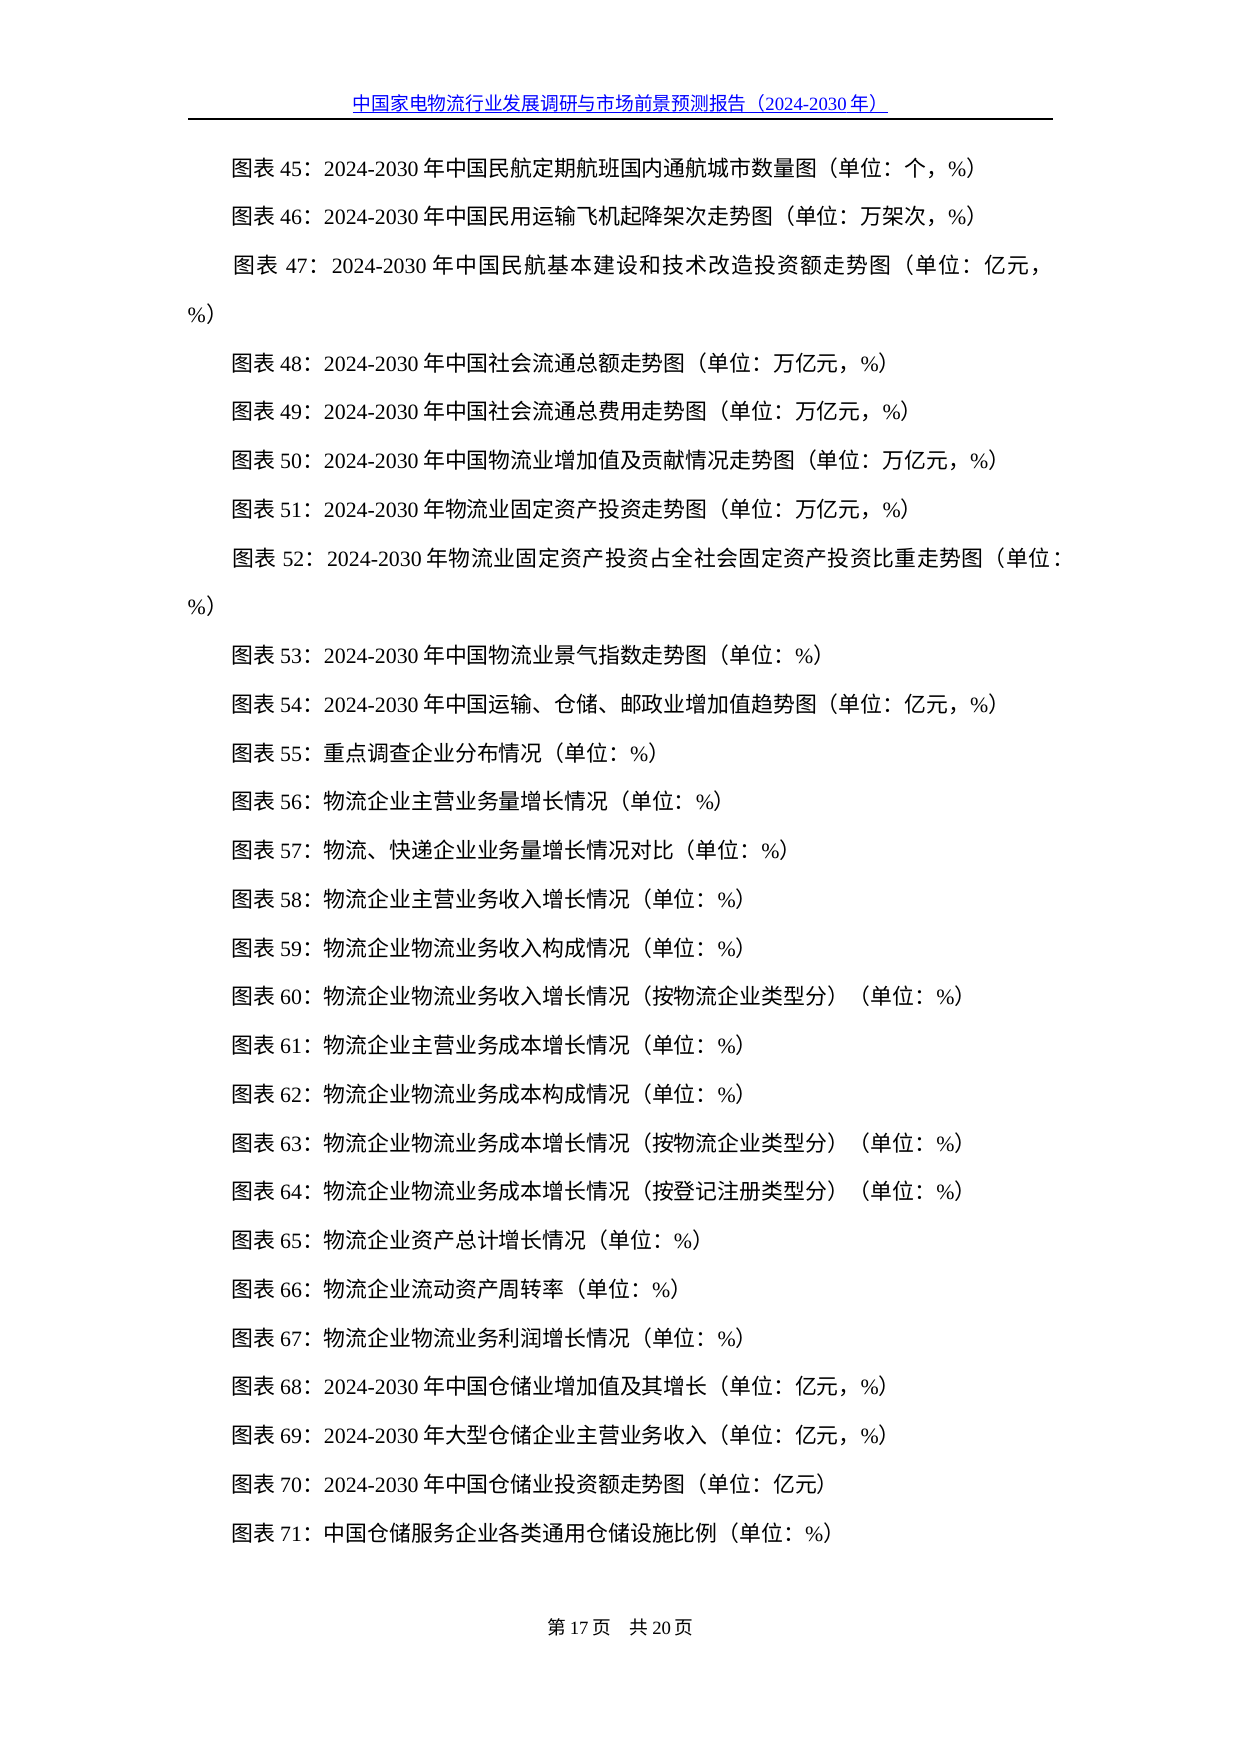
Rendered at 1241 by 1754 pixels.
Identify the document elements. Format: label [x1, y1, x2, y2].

text [187, 150, 1053, 1548]
